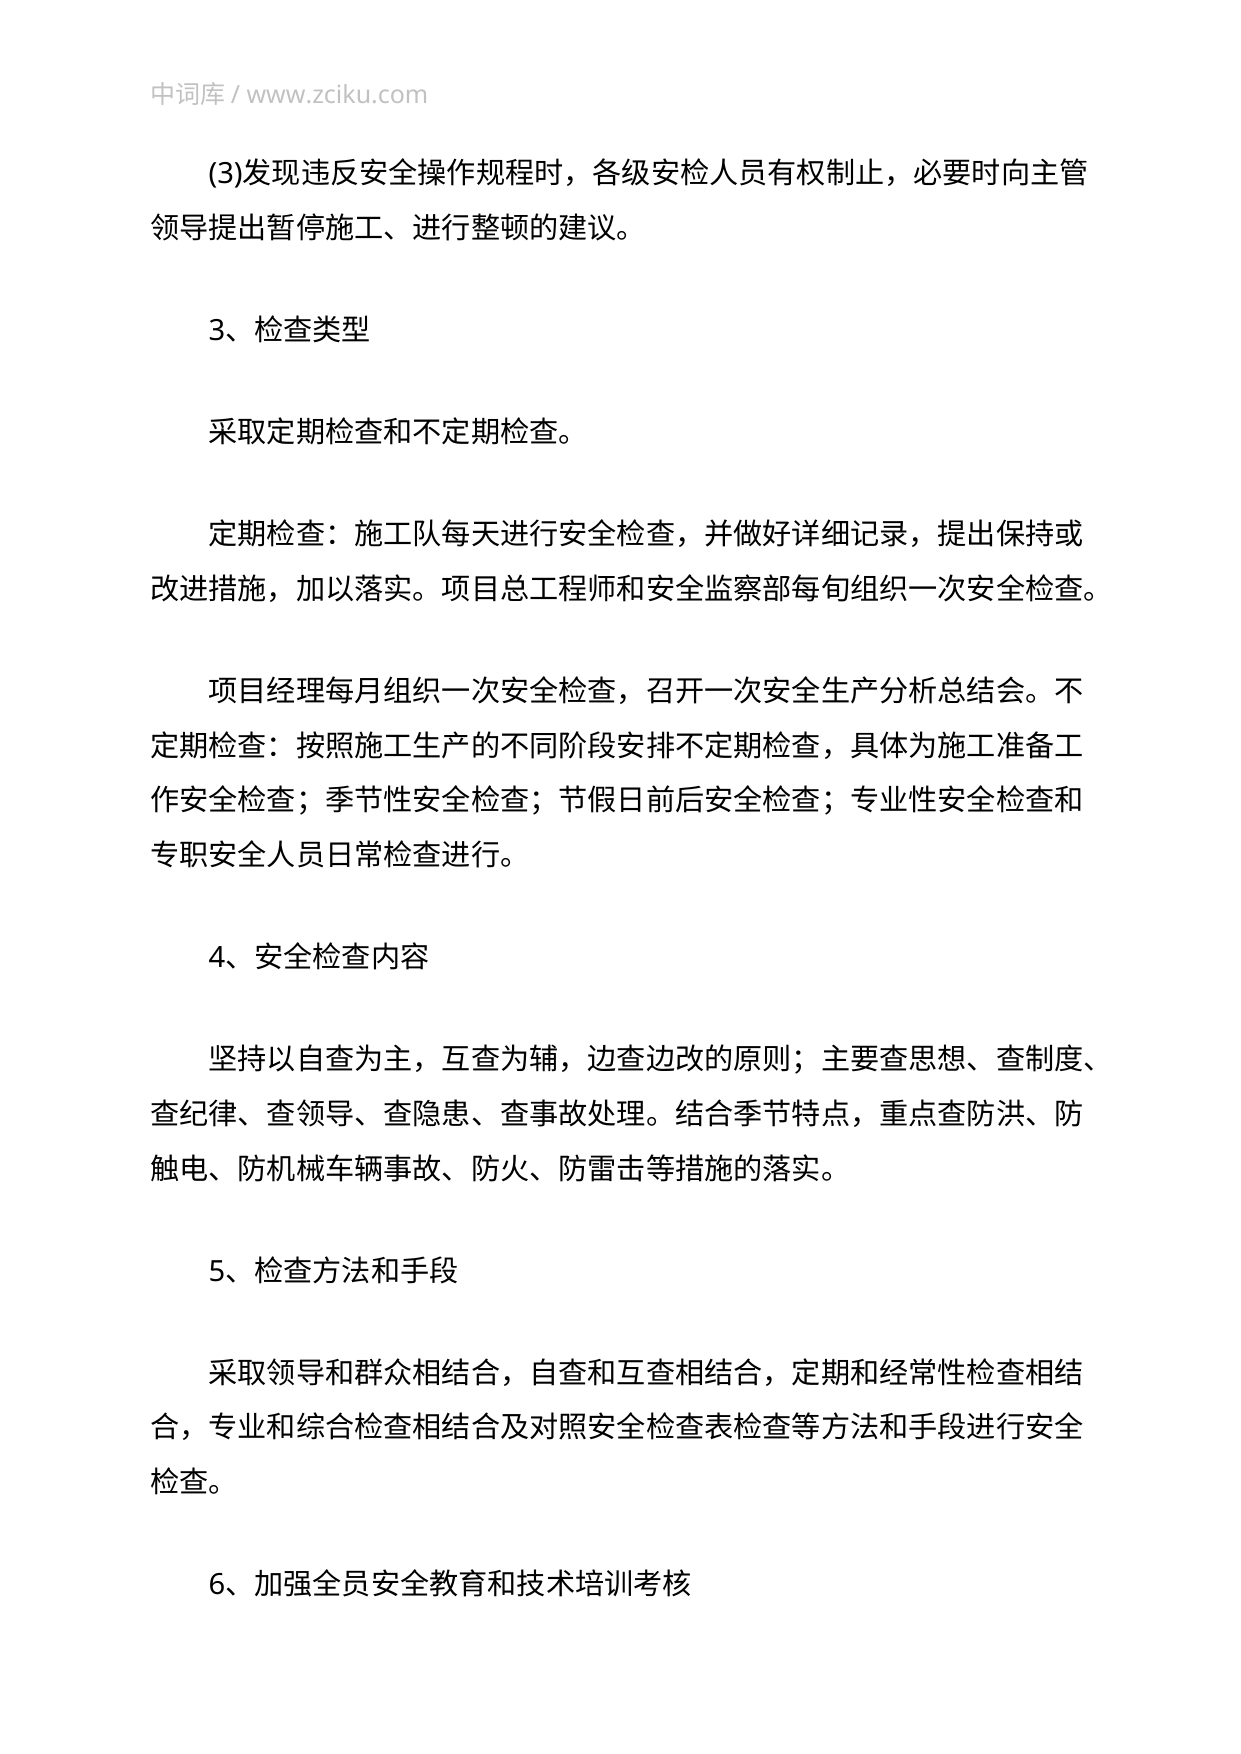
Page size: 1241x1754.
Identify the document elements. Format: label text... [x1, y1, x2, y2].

text 采取定期检查和不定期检查。 [150, 409, 1090, 451]
text 采取领导和群众相结合，自查和互查相结合，定期和经常性检查相结合，专业和综合检查相结合及对照安全检查表检查等方法和手段进行安全检查。 [150, 1349, 1090, 1501]
text 坚持以自查为主，互查为辅，边查边改的原则；主要查思想、查制度、查纪律、查领导、查隐患、查事故处理。结合季节特点，重点查防洪、防触电、防机械车辆事故、防火、防雷击等措施的落实。 [150, 1036, 1090, 1188]
text 项目经理每月组织一次安全检查，召开一次安全生产分析总结会。不定期检查：按照施工生产的不同阶段安排不定期检查，具体为施工准备工作安全检查；季节性安全检查；节假日前后安全检查；专业性安全检查和专职安全人员日常检查进行。 [150, 667, 1090, 874]
text 3、检查类型 [150, 307, 1090, 349]
text 4、安全检查内容 [150, 934, 1090, 976]
text 6、加强全员安全教育和技术培训考核 [150, 1561, 1090, 1603]
text 5、检查方法和手段 [150, 1247, 1090, 1289]
text 定期检查：施工队每天进行安全检查，并做好详细记录，提出保持或改进措施，加以落实。项目总工程师和安全监察部每旬组织一次安全检查。 [150, 511, 1090, 608]
text (3)发现违反安全操作规程时，各级安检人员有权制止，必要时向主管领导提出暂停施工、进行整顿的建议。 [150, 150, 1090, 247]
